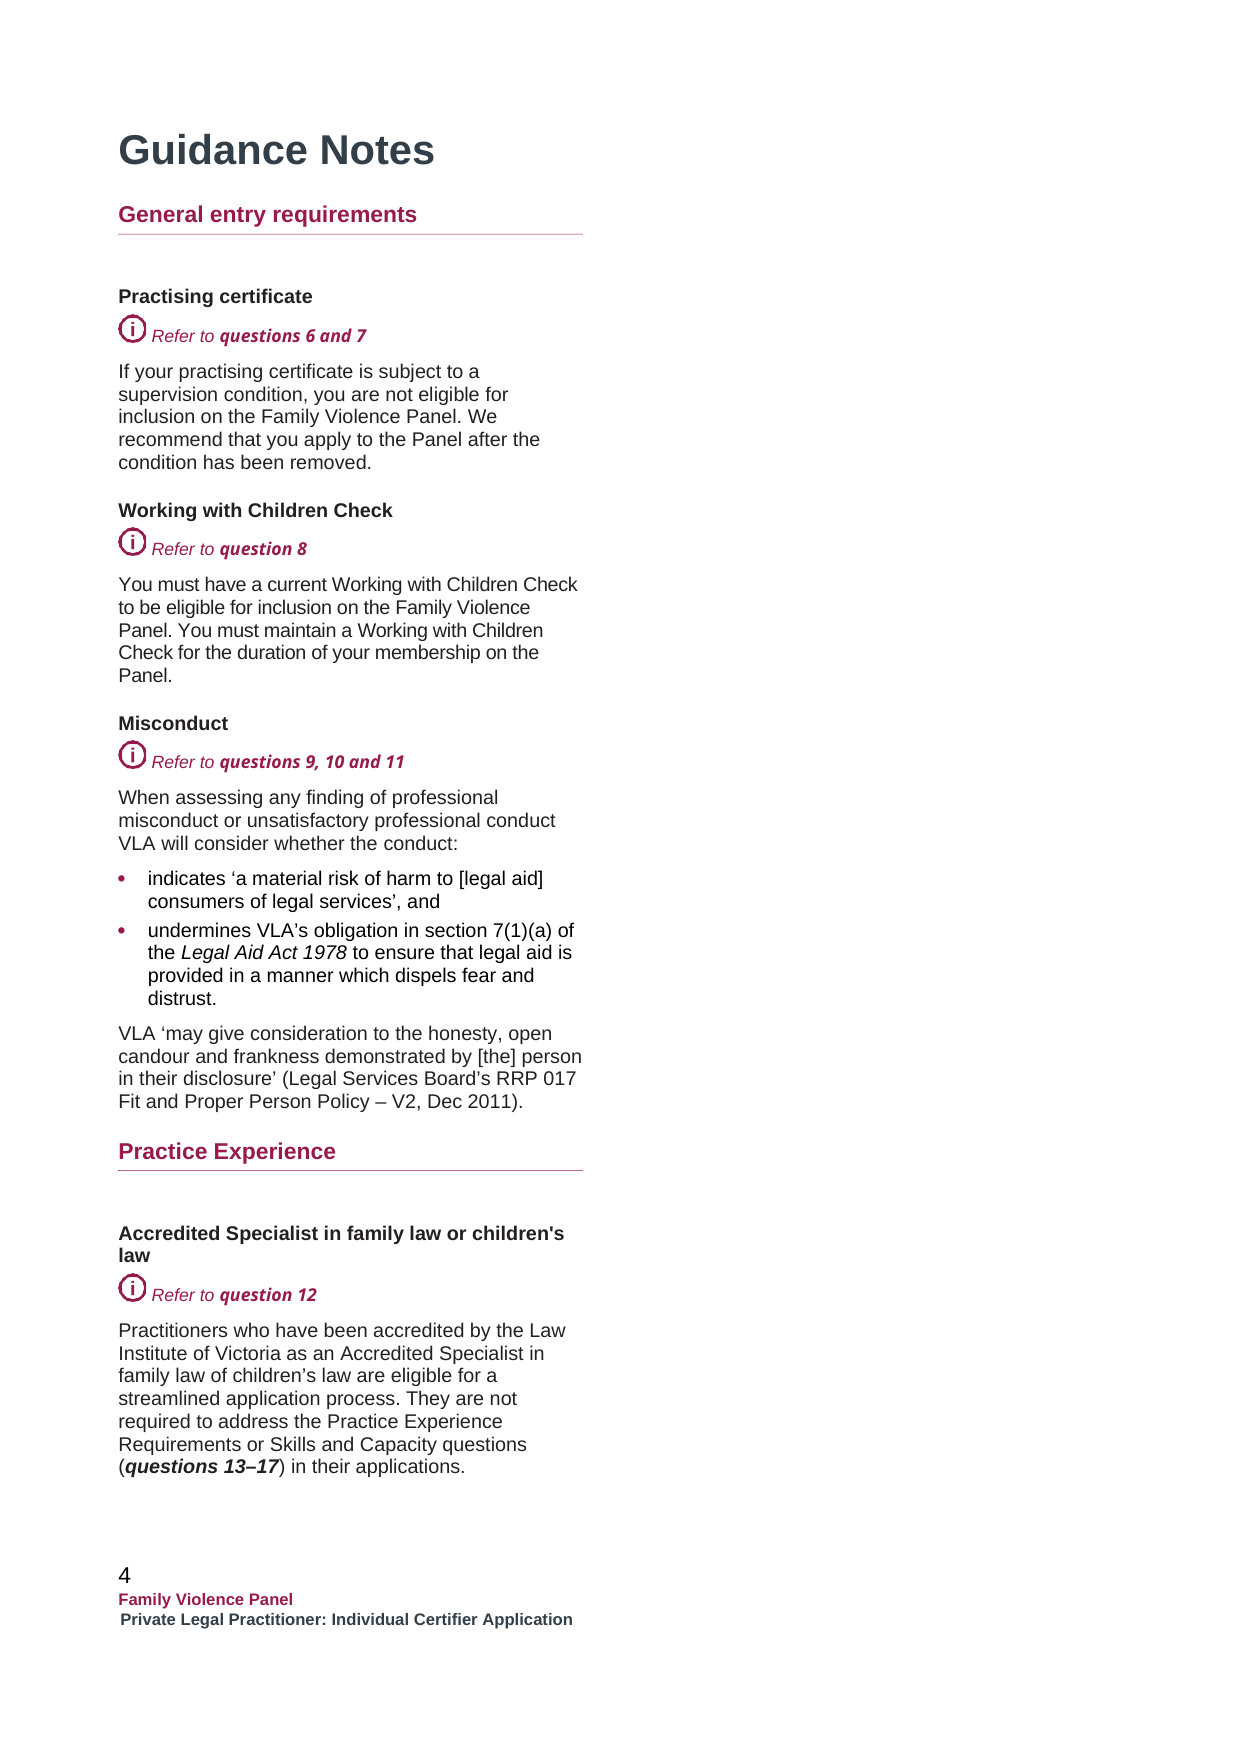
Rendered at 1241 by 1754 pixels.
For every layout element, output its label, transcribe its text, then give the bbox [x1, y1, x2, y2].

text If your practising certificate is subject to a supervision condition, you are not eligible for inclusion on the Family Violence Panel. We recommend that you apply to the Panel after the condition has been removed. [118, 360, 583, 473]
text Refer to question 8 [118, 527, 583, 561]
text You must have a current Working with Children Check to be eligible for inclusion on the Family Violence Panel. You must maintain a Working with Children Check for the duration of your membership on the Panel. [118, 573, 583, 687]
text Refer to questions 6 and 7 [118, 314, 583, 347]
text Refer to questions 9, 10 and 11 [118, 741, 583, 774]
subtitle Accredited Specialist in family law or children's law [118, 1222, 583, 1267]
list indicates ‘a material risk of harm to [legal aid] consumers of legal services’, and [118, 867, 583, 912]
picture [118, 1273, 147, 1302]
subtitle Misconduct [118, 712, 583, 734]
text VLA ‘may give consideration to the honesty, open candour and frankness demonstrated by [the] person in their disclosure’ (Legal Services Board’s RRP 017 Fit and Proper Person Policy – V2, Dec 2011). [118, 1022, 583, 1113]
text Refer to question 12 [118, 1273, 583, 1306]
subtitle Practice Experience [118, 1138, 583, 1164]
subtitle Guidance Notes [118, 126, 1122, 173]
subtitle Practising certificate [118, 285, 583, 308]
subtitle General entry requirements [118, 201, 583, 228]
subtitle Working with Children Check [118, 498, 583, 521]
picture [118, 314, 147, 343]
picture [118, 740, 147, 769]
picture [118, 527, 147, 556]
list undermines VLA’s obligation in section 7(1)(a) of the Legal Aid Act 1978 to ensure that legal aid is provided in a manner which dispels fear and distrust. [118, 918, 583, 1009]
text Practitioners who have been accredited by the Law Institute of Victoria as an Accredited Specialist in family law of children’s law are eligible for a streamlined application process. They are not required to address the Practice Experience Requirements or Skills and Capacity questions (questions 13–17) in their applications. [118, 1319, 583, 1478]
text When assessing any finding of professional misconduct or unsatisfactory professional conduct VLA will consider whether the conduct: [118, 786, 583, 854]
